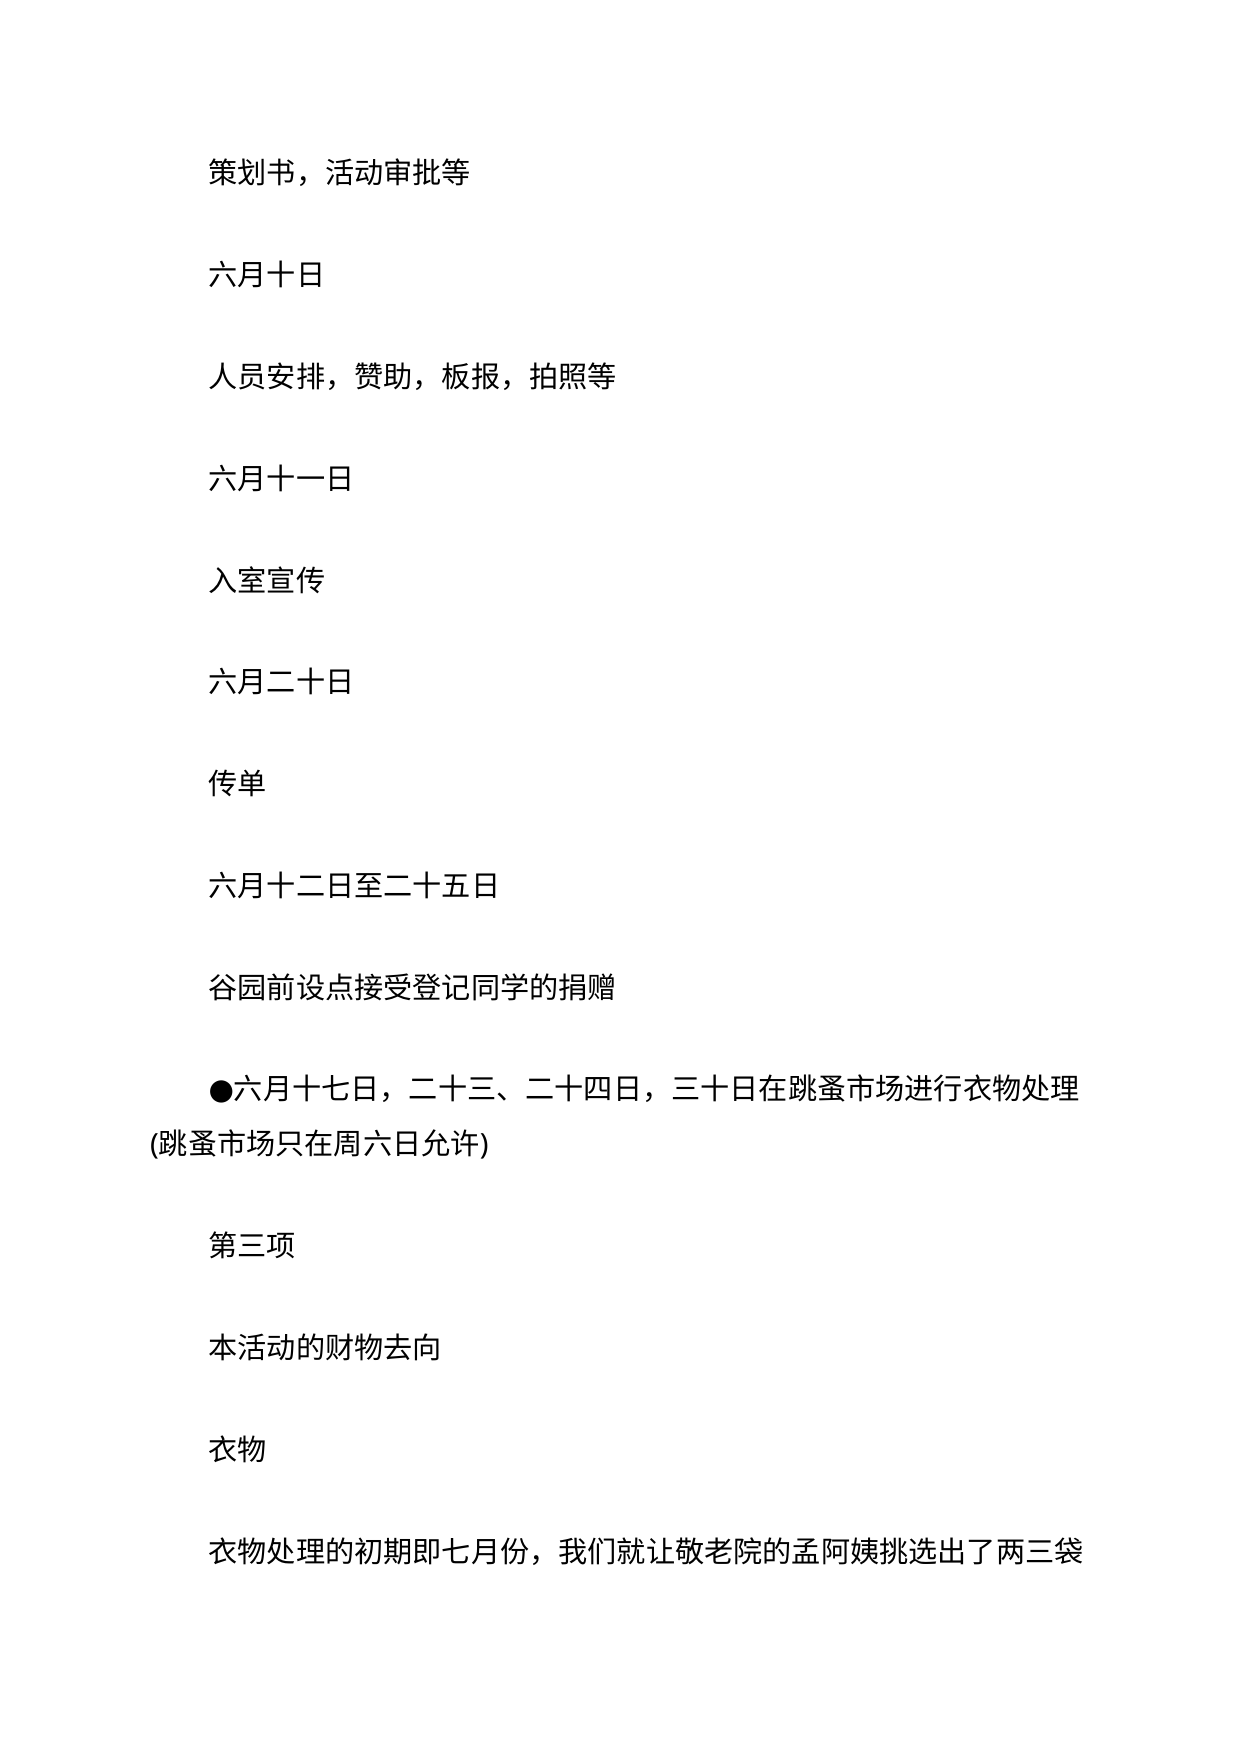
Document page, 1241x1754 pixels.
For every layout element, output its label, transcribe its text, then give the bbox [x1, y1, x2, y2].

text 第三项 [150, 1223, 1090, 1265]
text 谷园前设点接受登记同学的捐赠 [150, 964, 1090, 1006]
text 入室宣传 [150, 557, 1090, 599]
text 六月十日 [150, 252, 1090, 294]
text 衣物 [150, 1426, 1090, 1469]
text ●六月十七日，二十三、二十四日，三十日在跳蚤市场进行衣物处理(跳蚤市场只在周六日允许) [150, 1066, 1090, 1163]
text 六月十二日至二十五日 [150, 862, 1090, 905]
text 六月二十日 [150, 659, 1090, 701]
text 六月十一日 [150, 455, 1090, 498]
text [150, 1528, 1090, 1571]
text 本活动的财物去向 [150, 1325, 1090, 1367]
text 策划书，活动审批等 [150, 150, 1090, 192]
text 人员安排，赞助，板报，拍照等 [150, 353, 1090, 396]
text 传单 [150, 761, 1090, 803]
